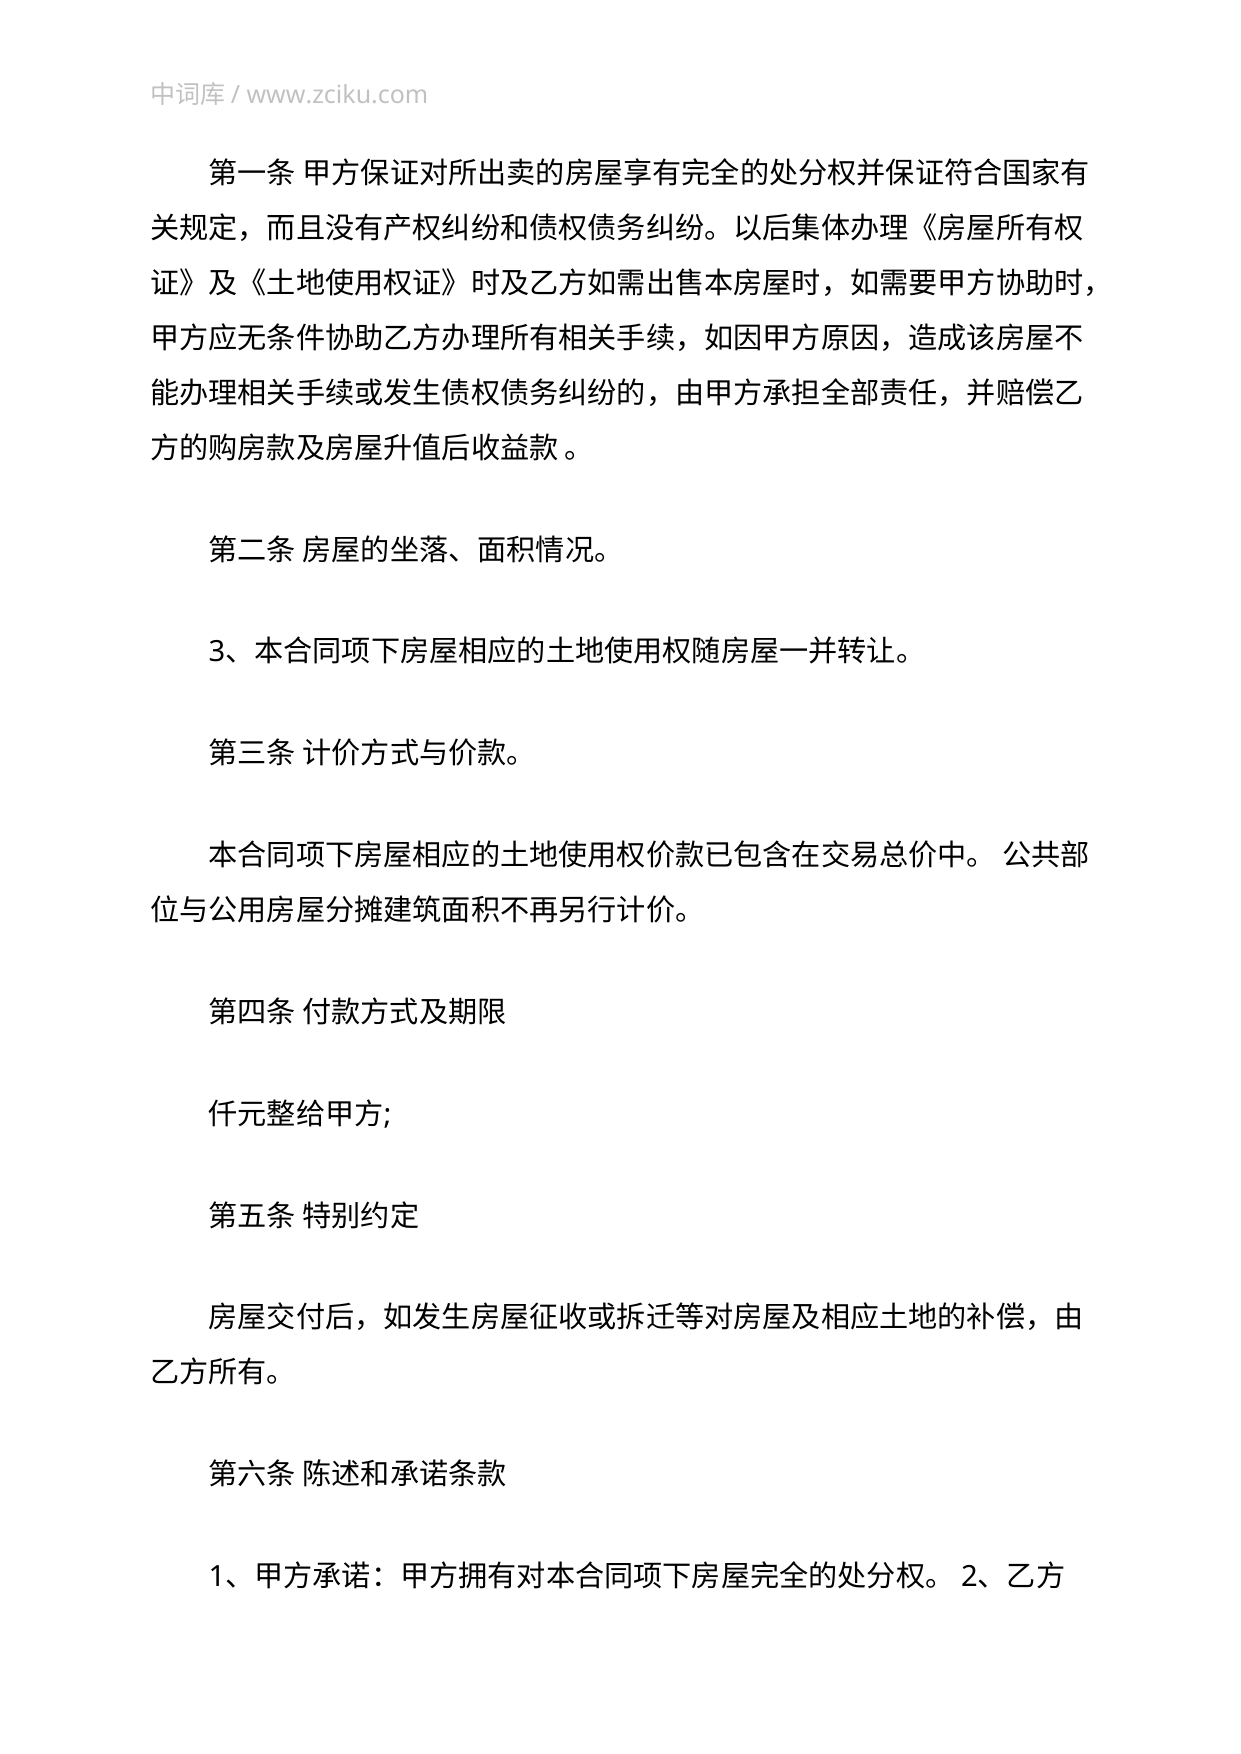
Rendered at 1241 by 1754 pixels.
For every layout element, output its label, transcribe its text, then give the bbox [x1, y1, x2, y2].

text 本合同项下房屋相应的土地使用权价款已包含在交易总价中。 公共部位与公用房屋分摊建筑面积不再另行计价。 [150, 832, 1090, 929]
text 房屋交付后，如发生房屋征收或拆迁等对房屋及相应土地的补偿，由乙方所有。 [150, 1294, 1090, 1391]
text 仟元整给甲方; [150, 1090, 1090, 1133]
text 第四条 付款方式及期限 [150, 988, 1090, 1031]
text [150, 1552, 1090, 1595]
text 第三条 计价方式与价款。 [150, 730, 1090, 772]
text 第二条 房屋的坐落、面积情况。 [150, 526, 1090, 568]
text 3、本合同项下房屋相应的土地使用权随房屋一并转让。 [150, 628, 1090, 670]
text 第一条 甲方保证对所出卖的房屋享有完全的处分权并保证符合国家有关规定，而且没有产权纠纷和债权债务纠纷。以后集体办理《房屋所有权证》及《土地使用权证》时及乙方如需出售本房屋时，如需要甲方协助时，甲方应无条件协助乙方办理所有相关手续，如因甲方原因，造成该房屋不能办理相关手续或发生债权债务纠纷的，由甲方承担全部责任，并赔偿乙方的购房款及房屋升值后收益款 。 [150, 150, 1090, 467]
text 第五条 特别约定 [150, 1192, 1090, 1234]
text 第六条 陈述和承诺条款 [150, 1451, 1090, 1493]
